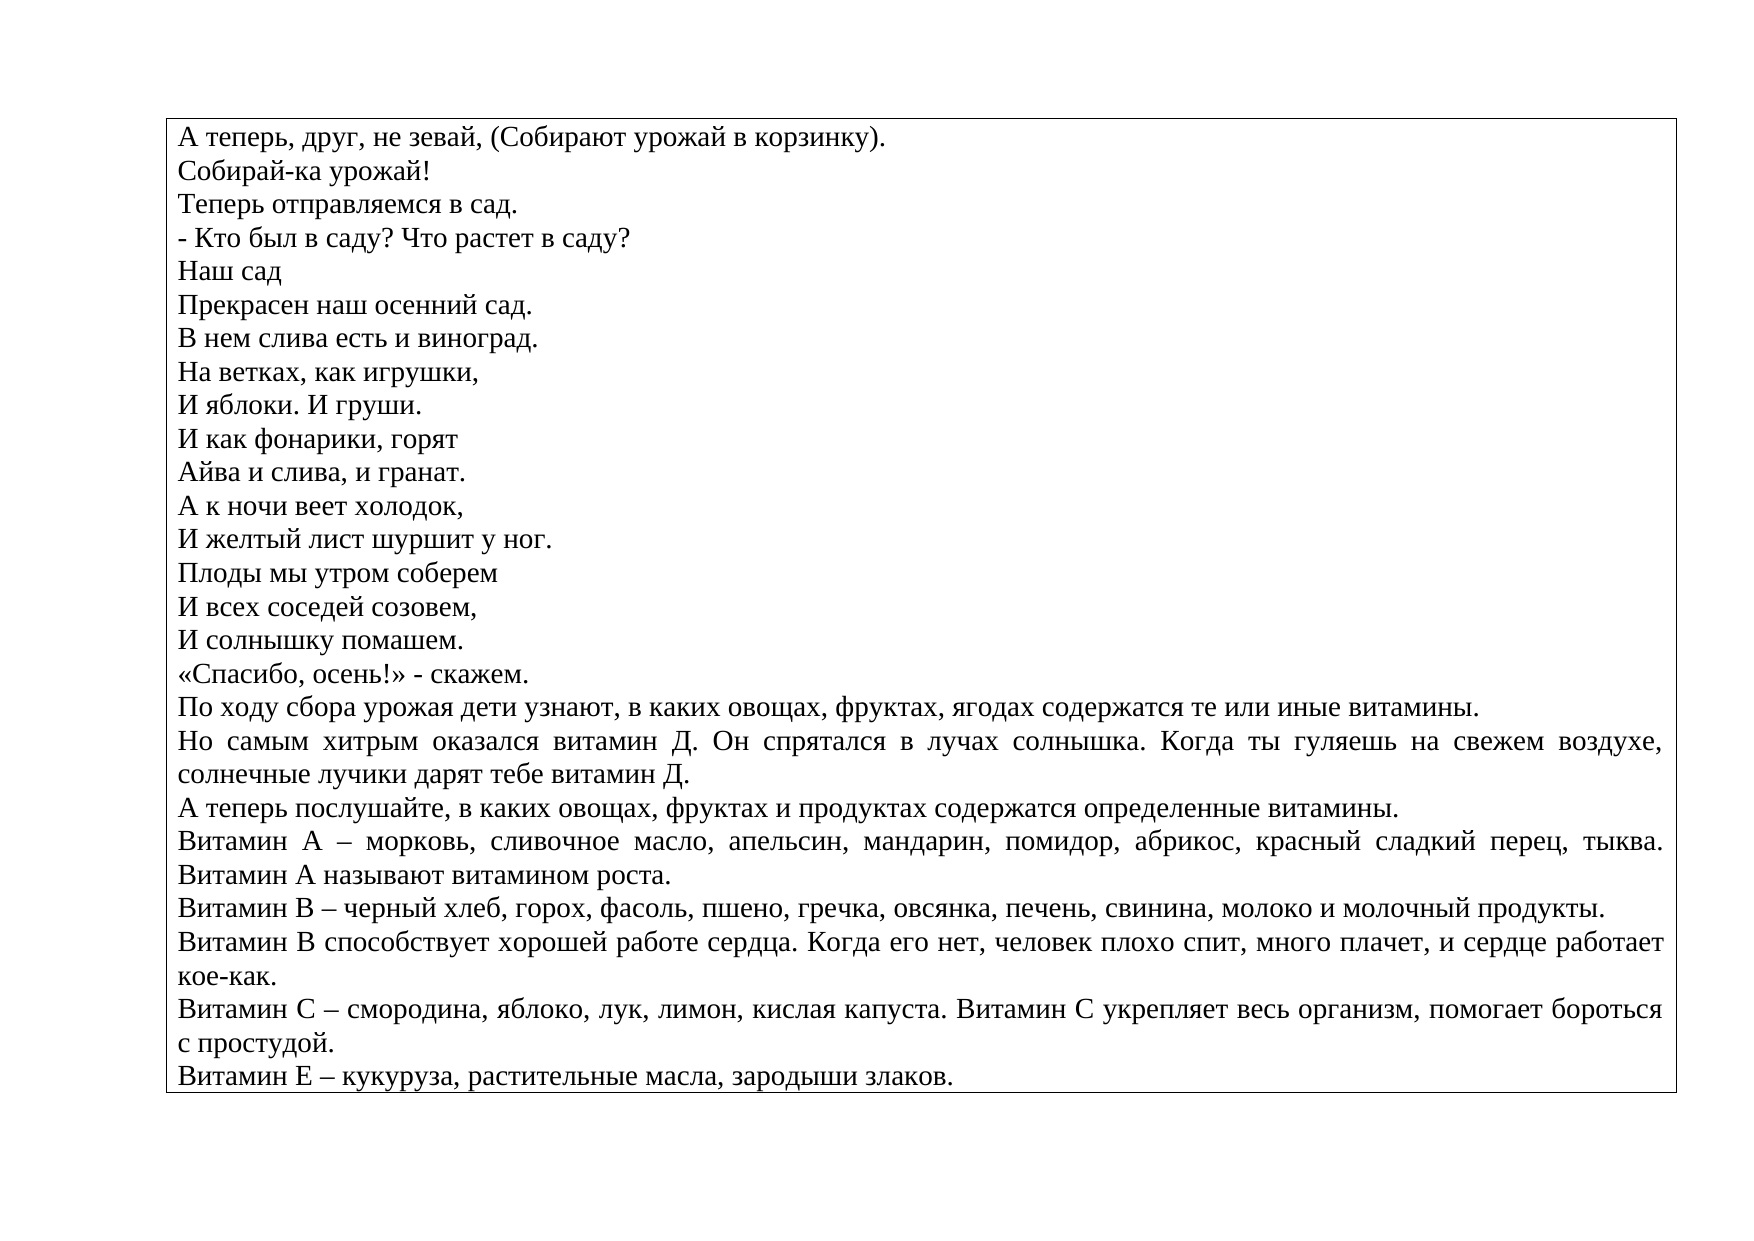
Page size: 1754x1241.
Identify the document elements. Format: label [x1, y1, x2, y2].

table_cell [167, 119, 1676, 1092]
